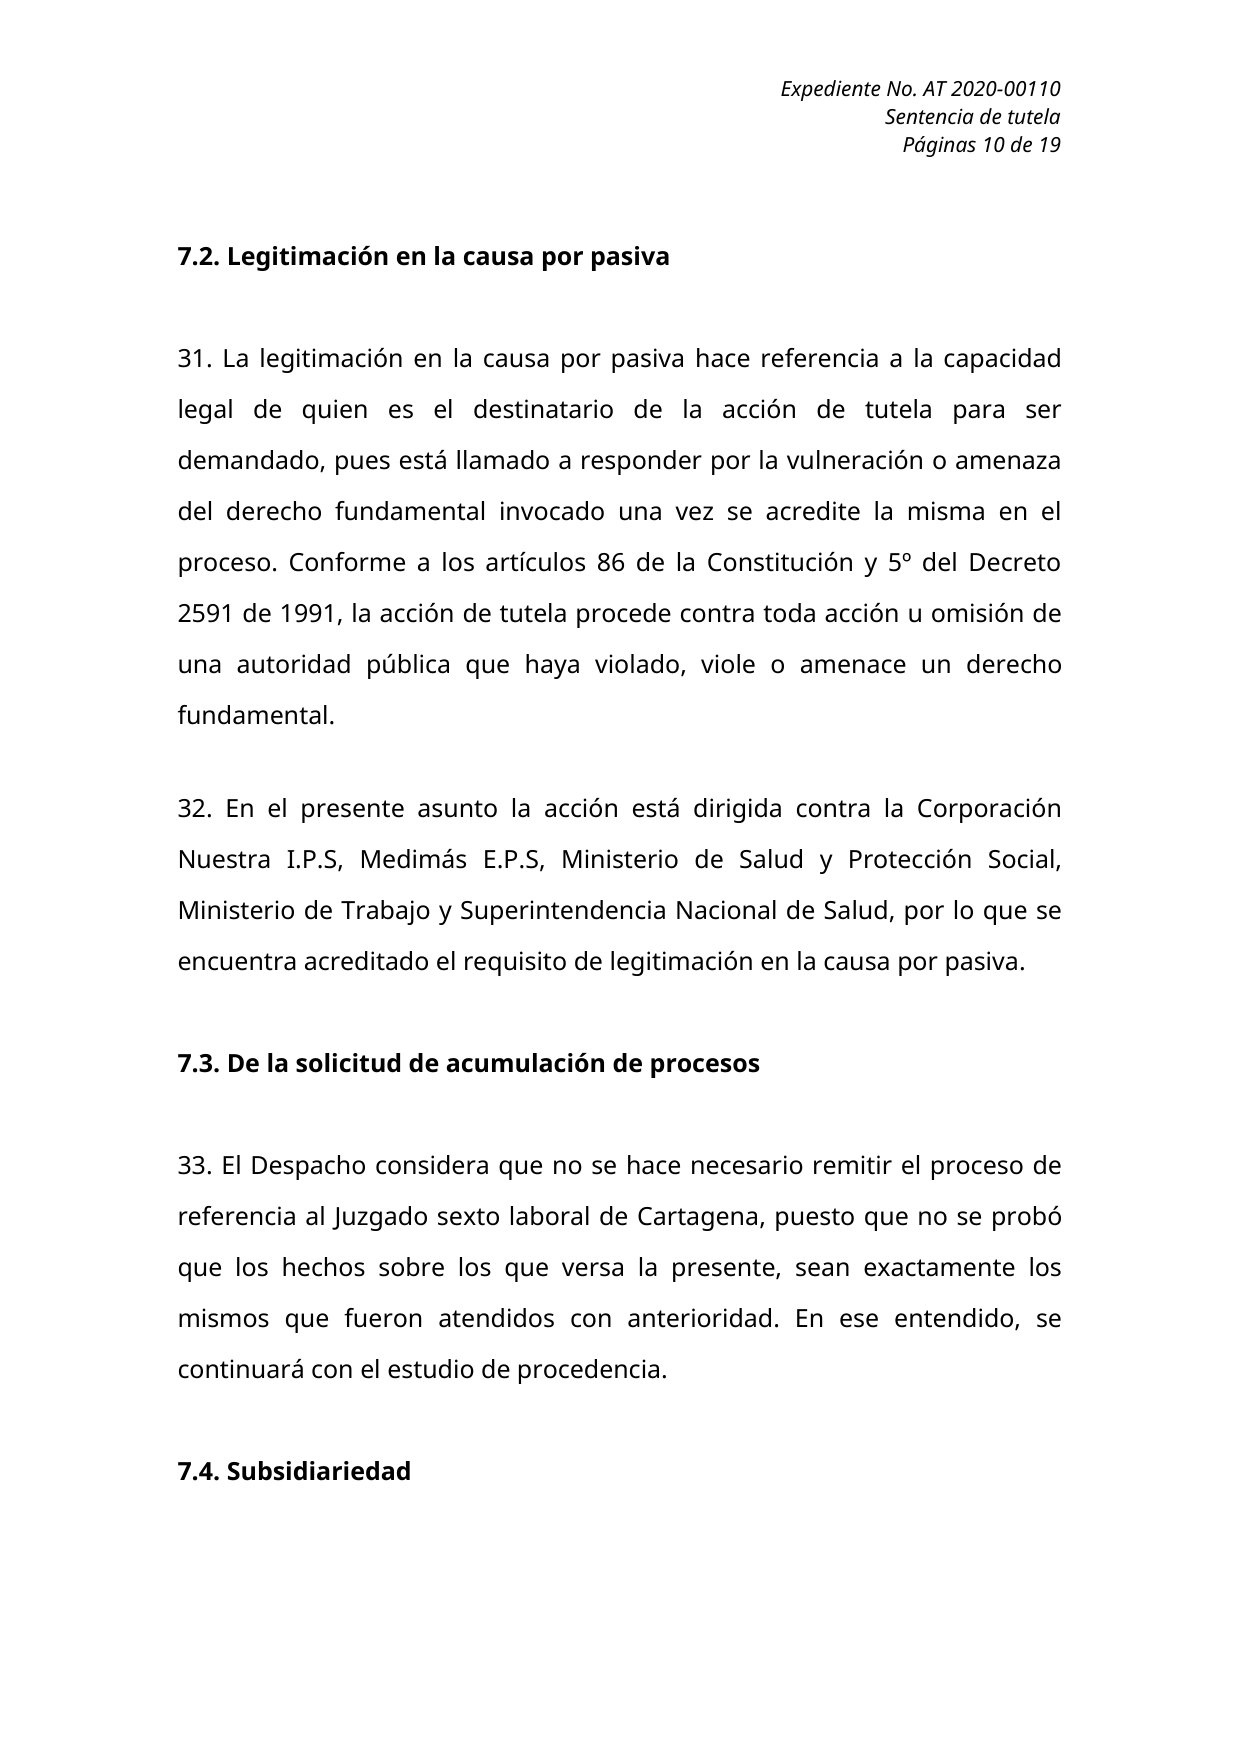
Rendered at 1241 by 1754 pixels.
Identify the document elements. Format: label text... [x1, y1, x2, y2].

text 33. El Despacho considera que no se hace necesario remitir el proceso de referencia al Juzgado sexto laboral de Cartagena, puesto que no se probó que los hechos sobre los que versa la presente, sean exactamente los mismos que fueron atendidos con anterioridad. En ese entendido, se continuará con el estudio de procedencia. [177, 1148, 1063, 1386]
text 32. En el presente asunto la acción está dirigida contra la Corporación Nuestra I.P.S, Medimás E.P.S, Ministerio de Salud y Protección Social, Ministerio de Trabajo y Superintendencia Nacional de Salud, por lo que se encuentra acreditado el requisito de legitimación en la causa por pasiva. [177, 791, 1063, 978]
text 7.2. Legitimación en la causa por pasiva [177, 238, 1063, 272]
text 7.3. De la solicitud de acumulación de procesos [177, 1046, 1063, 1080]
text 7.4. Subsidiariedad [177, 1454, 1063, 1488]
text 31. La legitimación en la causa por pasiva hace referencia a la capacidad legal de quien es el destinatario de la acción de tutela para ser demandado, pues está llamado a responder por la vulneración o amenaza del derecho fundamental invocado una vez se acredite la misma en el proceso. Conforme a los artículos 86 de la Constitución y 5º del Decreto 2591 de 1991, la acción de tutela procede contra toda acción u omisión de una autoridad pública que haya violado, viole o amenace un derecho fundamental. [177, 340, 1063, 732]
